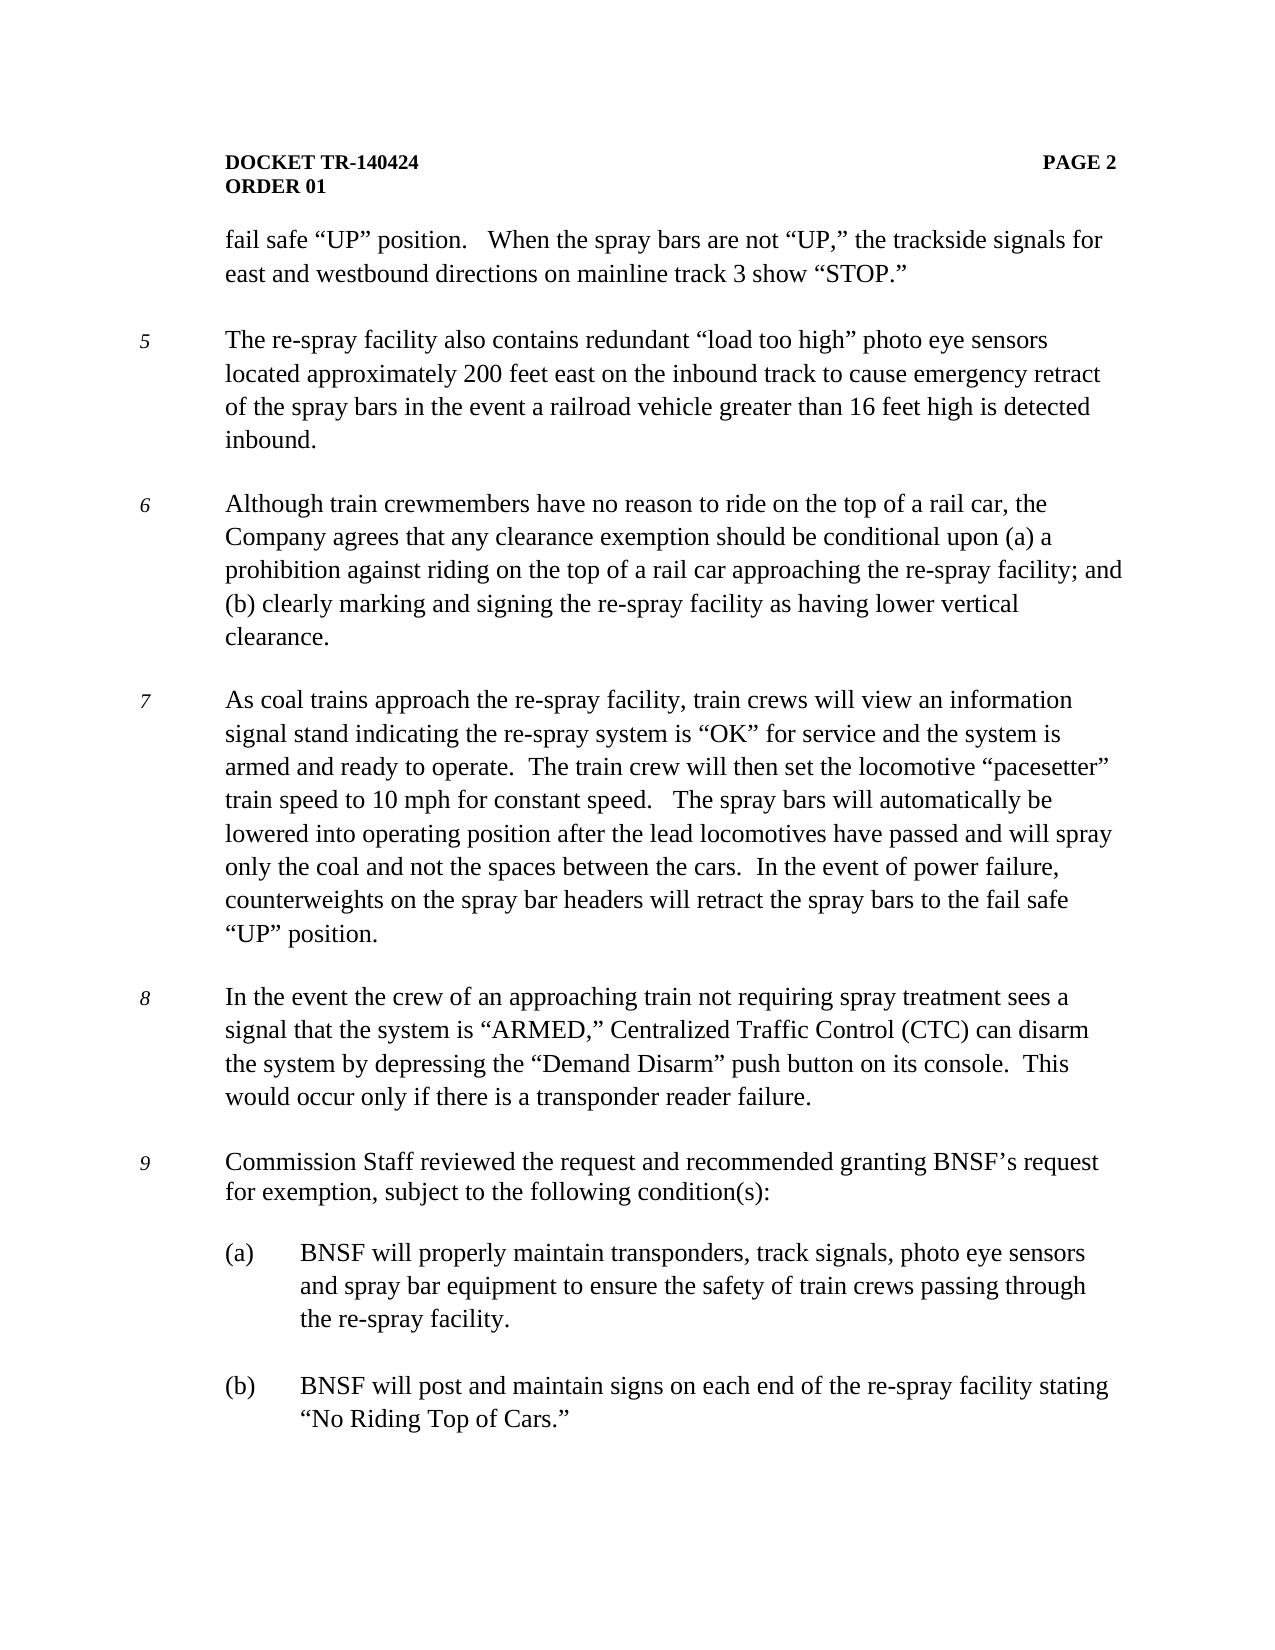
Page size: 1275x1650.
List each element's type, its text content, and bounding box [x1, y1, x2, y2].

text As coal trains approach the re-spray facility, train crews will view an information signal stand indicating the re-spray system is “OK” for service and the system is armed and ready to operate. The train crew will then set the locomotive “pacesetter” train speed to 10 mph for constant speed. The spray bars will automatically be lowered into operating position after the lead locomotives have passed and will spray only the coal and not the spaces between the cars. In the event of power failure, counterweights on the spray bar headers will retract the spray bars to the fail safe “UP” position. [150, 682, 1125, 949]
list BNSF will post and maintain signs on each end of the re-spray facility stating “No Riding Top of Cars.” [225, 1368, 1125, 1434]
text Although train crewmembers have no reason to ride on the top of a rail car, the Company agrees that any clearance exemption should be conditional upon (a) a prohibition against riding on the top of a rail car approaching the re-spray facility; and (b) clearly marking and signing the re-spray facility as having lower vertical clearance. [150, 486, 1125, 652]
text Commission Staff reviewed the request and recommended granting BNSF’s request for exemption, subject to the following condition(s): [150, 1146, 1125, 1206]
text In the event the crew of an approaching train not requiring spray treatment sees a signal that the system is “ARMED,” Centralized Traffic Control (CTC) can disarm the system by depressing the “Demand Disarm” push button on its console. This would occur only if there is a transponder reader failure. [150, 979, 1125, 1112]
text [150, 222, 1125, 289]
text The re-spray facility also contains redundant “load too high” photo eye sensors located approximately 200 feet east on the inbound track to cause emergency retract of the spray bars in the event a railroad vehicle greater than 16 feet high is detected inbound. [150, 322, 1125, 456]
list BNSF will properly maintain transponders, track signals, photo eye sensors and spray bar equipment to ensure the safety of train crews passing through the re-spray facility. [225, 1234, 1125, 1334]
